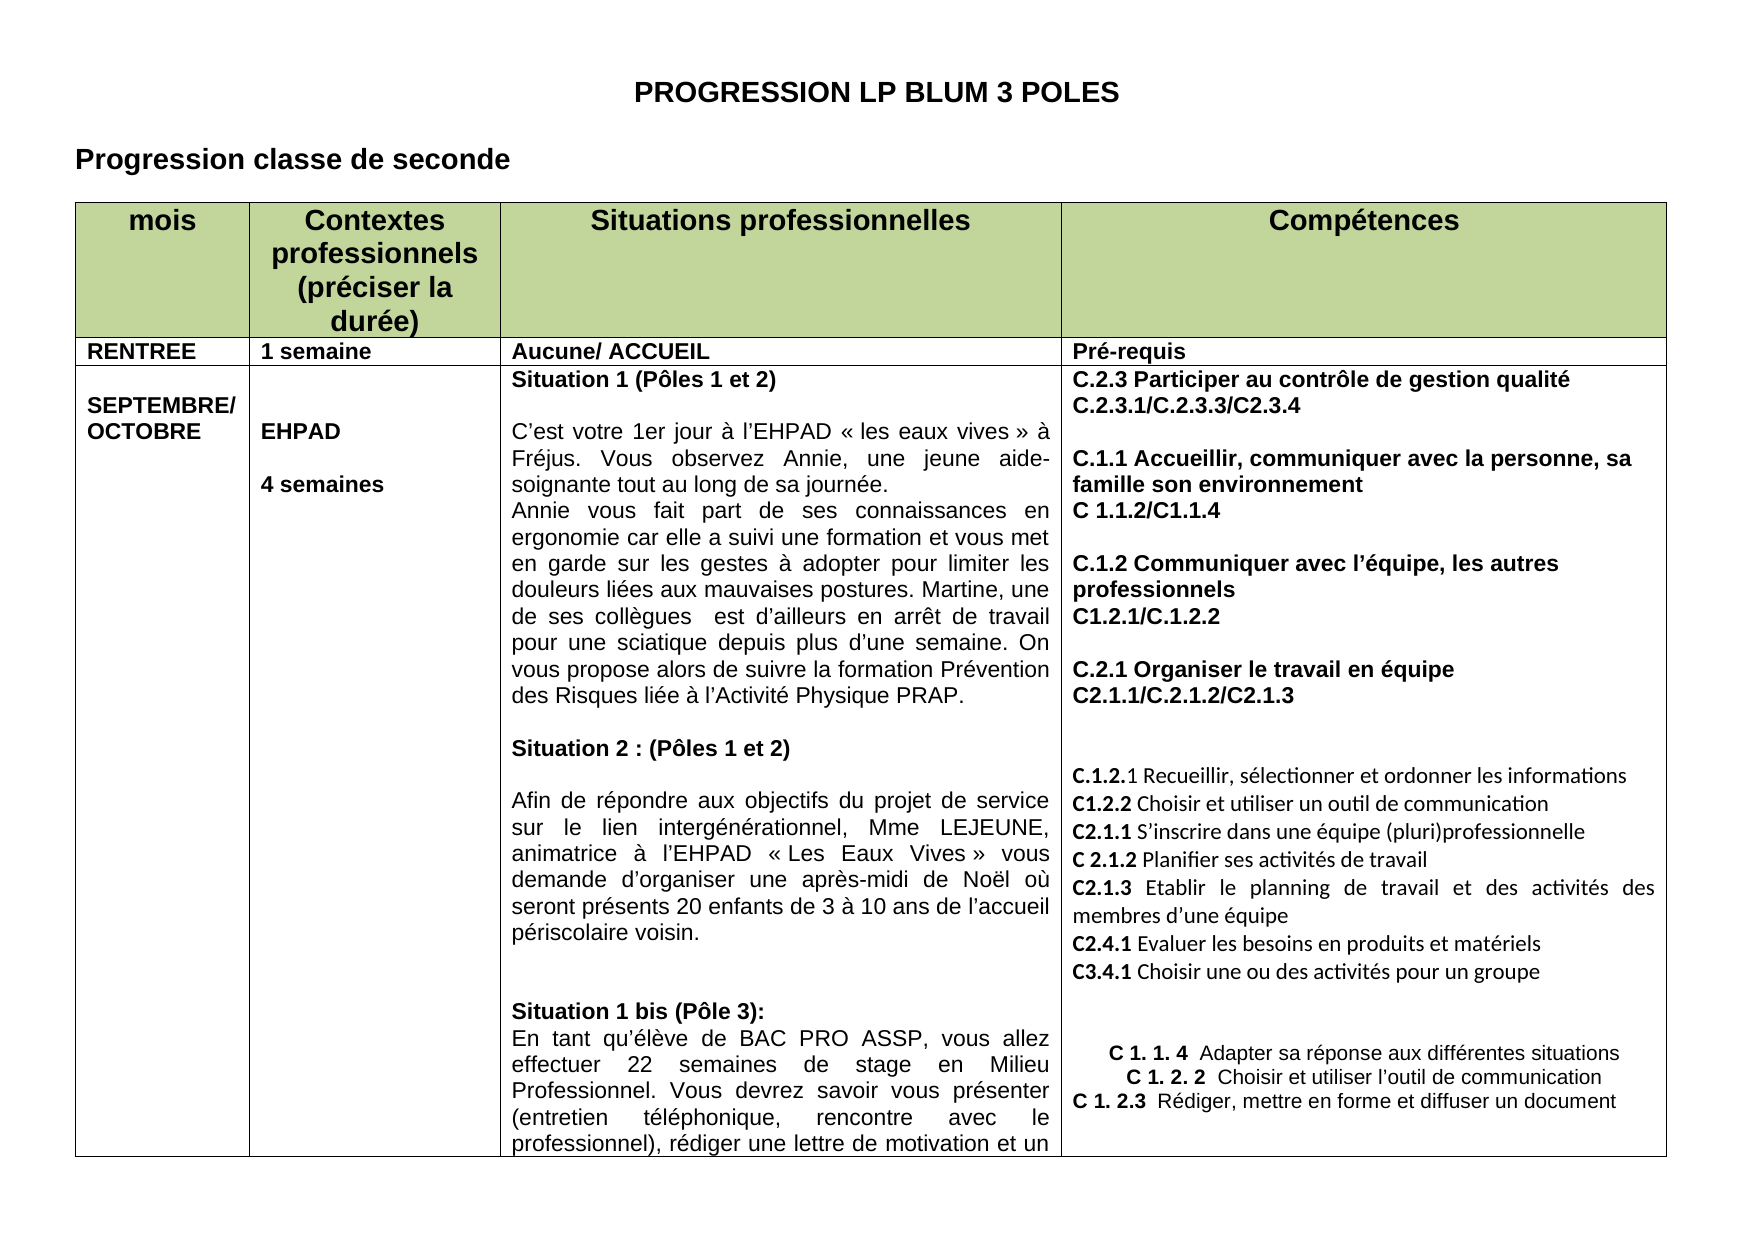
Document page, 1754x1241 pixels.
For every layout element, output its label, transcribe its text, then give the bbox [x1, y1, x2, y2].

table_header Contextes professionnels (préciser la durée) [250, 203, 500, 337]
table_cell 1 semaine [250, 338, 500, 364]
text Progression classe de seconde [75, 142, 1679, 176]
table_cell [1062, 366, 1666, 1156]
table_cell Aucune/ ACCUEIL [501, 338, 1061, 364]
table_cell RENTREE [76, 338, 249, 364]
text PROGRESSION LP BLUM 3 POLES [75, 75, 1679, 108]
table_header mois [76, 203, 249, 337]
table_cell SEPTEMBRE/OCTOBRE [76, 366, 249, 1156]
table_cell EHPAD 4 semaines [250, 366, 500, 1156]
table_cell Pré-requis [1062, 338, 1666, 364]
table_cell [501, 366, 1061, 1156]
table_header Compétences [1062, 203, 1666, 337]
table_header Situations professionnelles [501, 203, 1061, 337]
